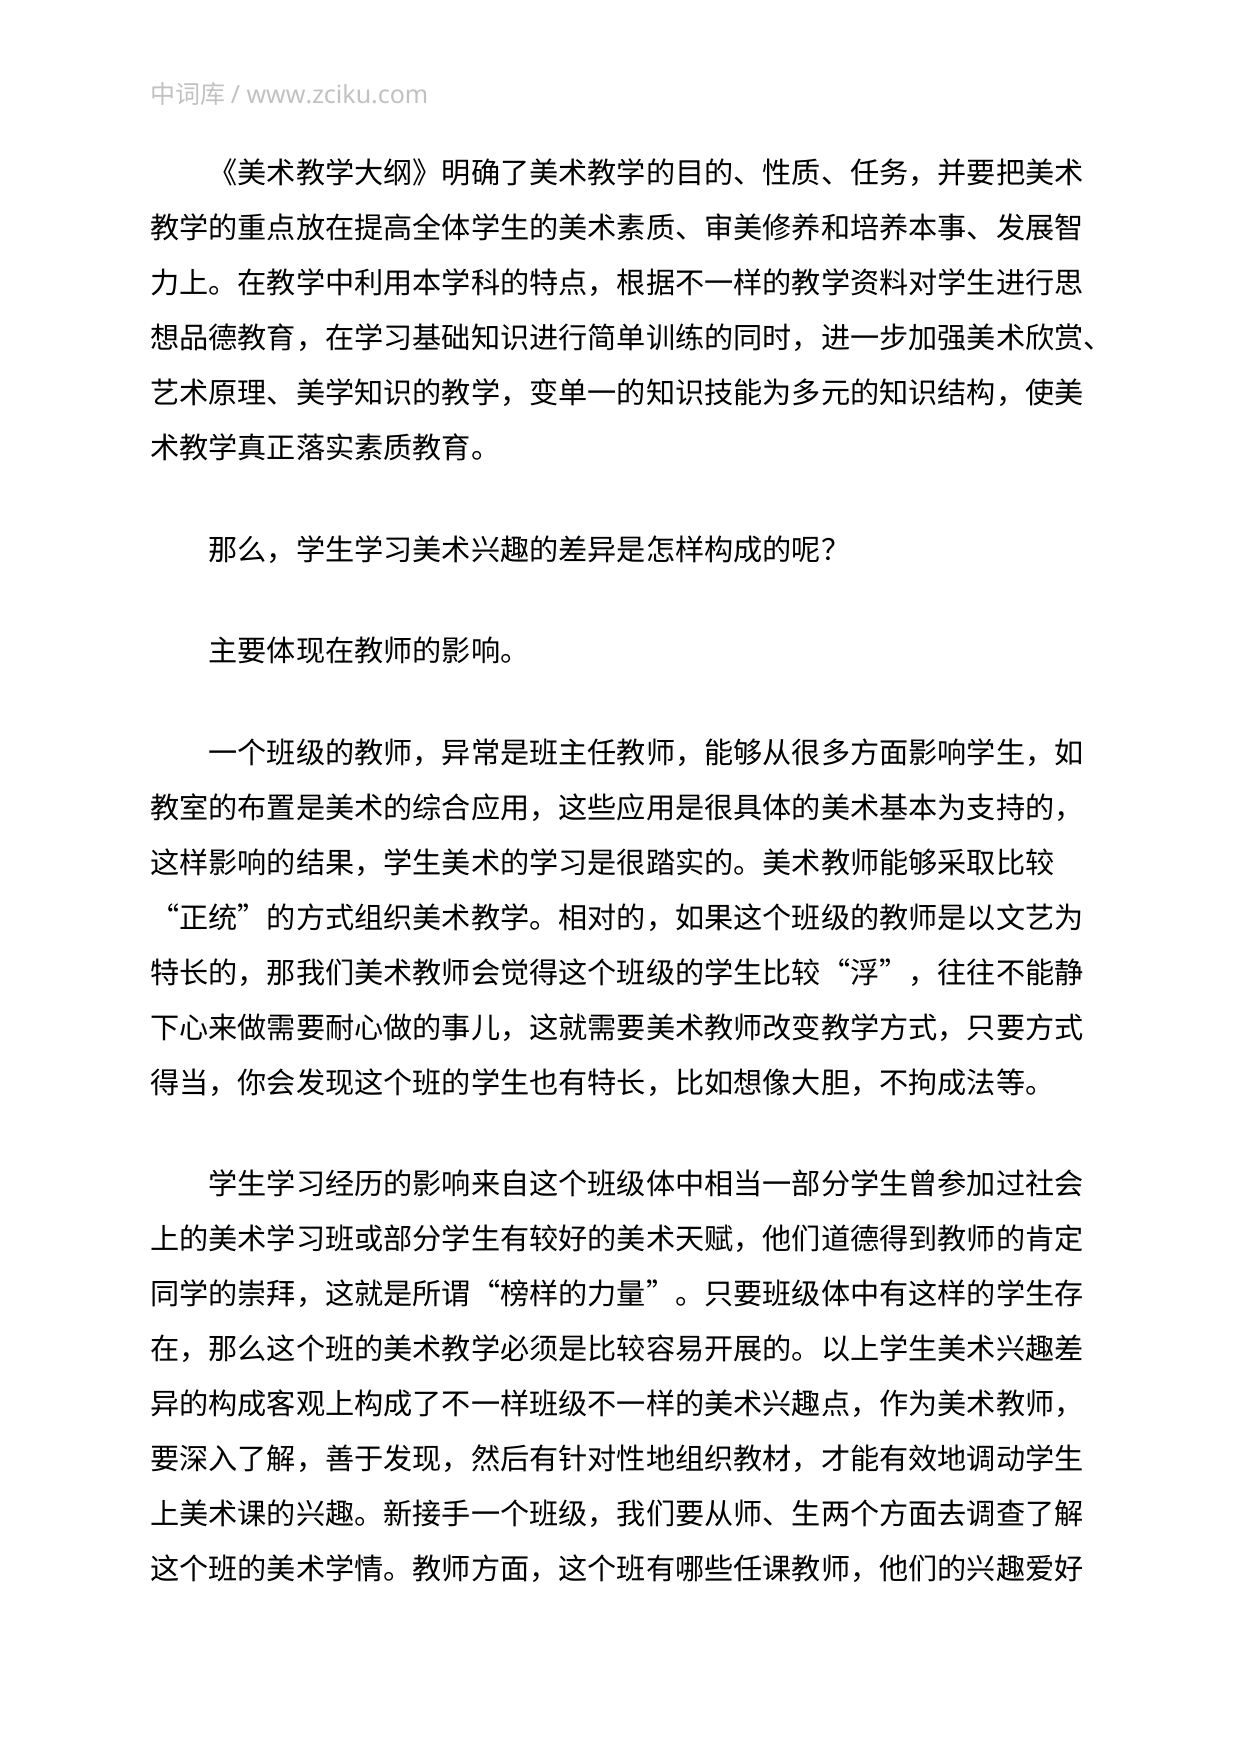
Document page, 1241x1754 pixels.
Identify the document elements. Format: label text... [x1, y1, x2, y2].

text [150, 1161, 1090, 1587]
text 一个班级的教师，异常是班主任教师，能够从很多方面影响学生，如教室的布置是美术的综合应用，这些应用是很具体的美术基本为支持的，这样影响的结果，学生美术的学习是很踏实的。美术教师能够采取比较“正统”的方式组织美术教学。相对的，如果这个班级的教师是以文艺为特长的，那我们美术教师会觉得这个班级的学生比较“浮”，往往不能静下心来做需要耐心做的事儿，这就需要美术教师改变教学方式，只要方式得当，你会发现这个班的学生也有特长，比如想像大胆，不拘成法等。 [150, 730, 1090, 1101]
text 主要体现在教师的影响。 [150, 628, 1090, 670]
text 《美术教学大纲》明确了美术教学的目的、性质、任务，并要把美术教学的重点放在提高全体学生的美术素质、审美修养和培养本事、发展智力上。在教学中利用本学科的特点，根据不一样的教学资料对学生进行思想品德教育，在学习基础知识进行简单训练的同时，进一步加强美术欣赏、艺术原理、美学知识的教学，变单一的知识技能为多元的知识结构，使美术教学真正落实素质教育。 [150, 150, 1090, 467]
text 那么，学生学习美术兴趣的差异是怎样构成的呢？ [150, 526, 1090, 568]
